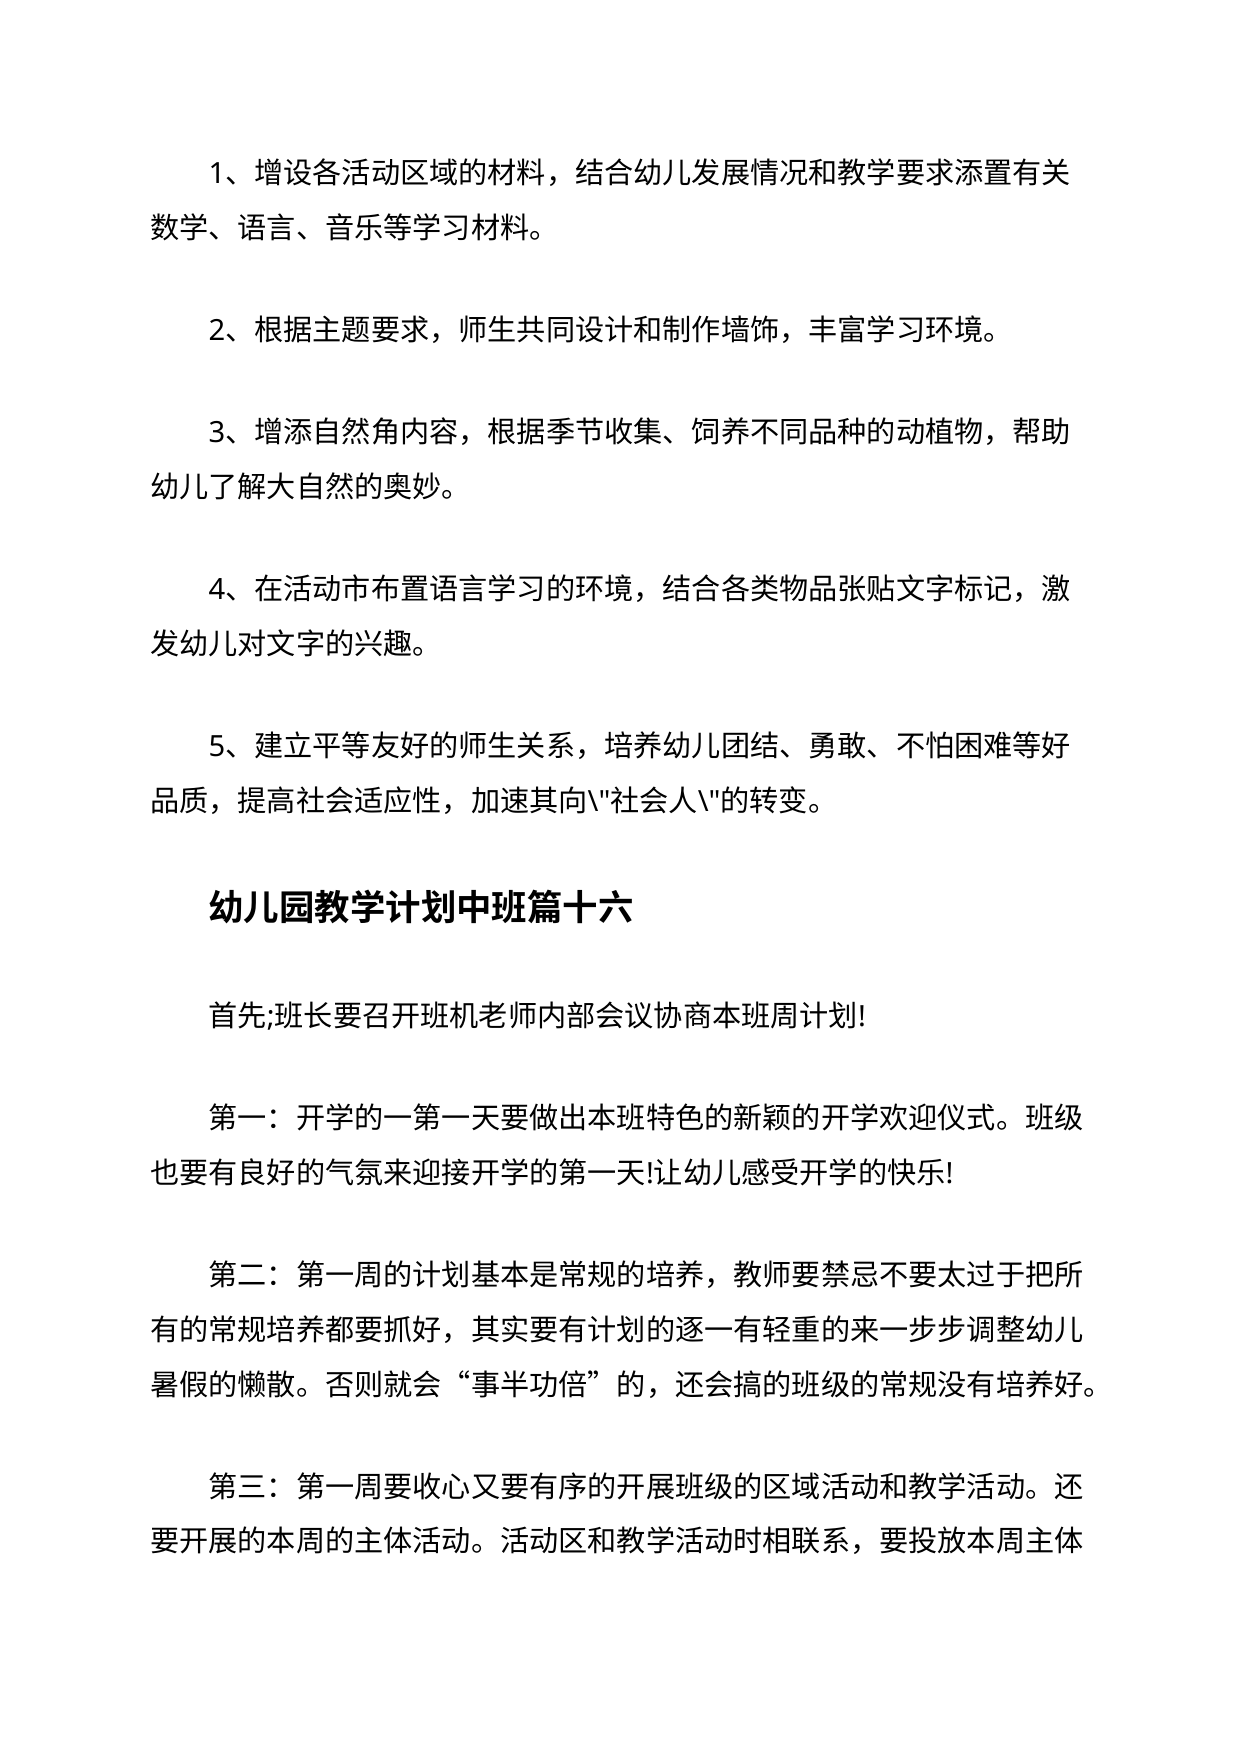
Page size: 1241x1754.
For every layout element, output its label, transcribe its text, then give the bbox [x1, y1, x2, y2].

text 第二：第一周的计划基本是常规的培养，教师要禁忌不要太过于把所有的常规培养都要抓好，其实要有计划的逐一有轻重的来一步步调整幼儿暑假的懒散。否则就会“事半功倍”的，还会搞的班级的常规没有培养好。 [150, 1252, 1090, 1404]
text 1、增设各活动区域的材料，结合幼儿发展情况和教学要求添置有关数学、语言、音乐等学习材料。 [150, 150, 1090, 247]
text 5、建立平等友好的师生关系，培养幼儿团结、勇敢、不怕困难等好品质，提高社会适应性，加速其向\"社会人\"的转变。 [150, 722, 1090, 820]
text 2、根据主题要求，师生共同设计和制作墙饰，丰富学习环境。 [150, 307, 1090, 349]
text 首先;班长要召开班机老师内部会议协商本班周计划! [150, 993, 1090, 1035]
text 幼儿园教学计划中班篇十六 [150, 879, 1090, 931]
text 第一：开学的一第一天要做出本班特色的新颖的开学欢迎仪式。班级也要有良好的气氛来迎接开学的第一天!让幼儿感受开学的快乐! [150, 1095, 1090, 1192]
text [150, 1463, 1090, 1560]
text 4、在活动市布置语言学习的环境，结合各类物品张贴文字标记，激发幼儿对文字的兴趣。 [150, 566, 1090, 663]
text 3、增添自然角内容，根据季节收集、饲养不同品种的动植物，帮助幼儿了解大自然的奥妙。 [150, 409, 1090, 506]
